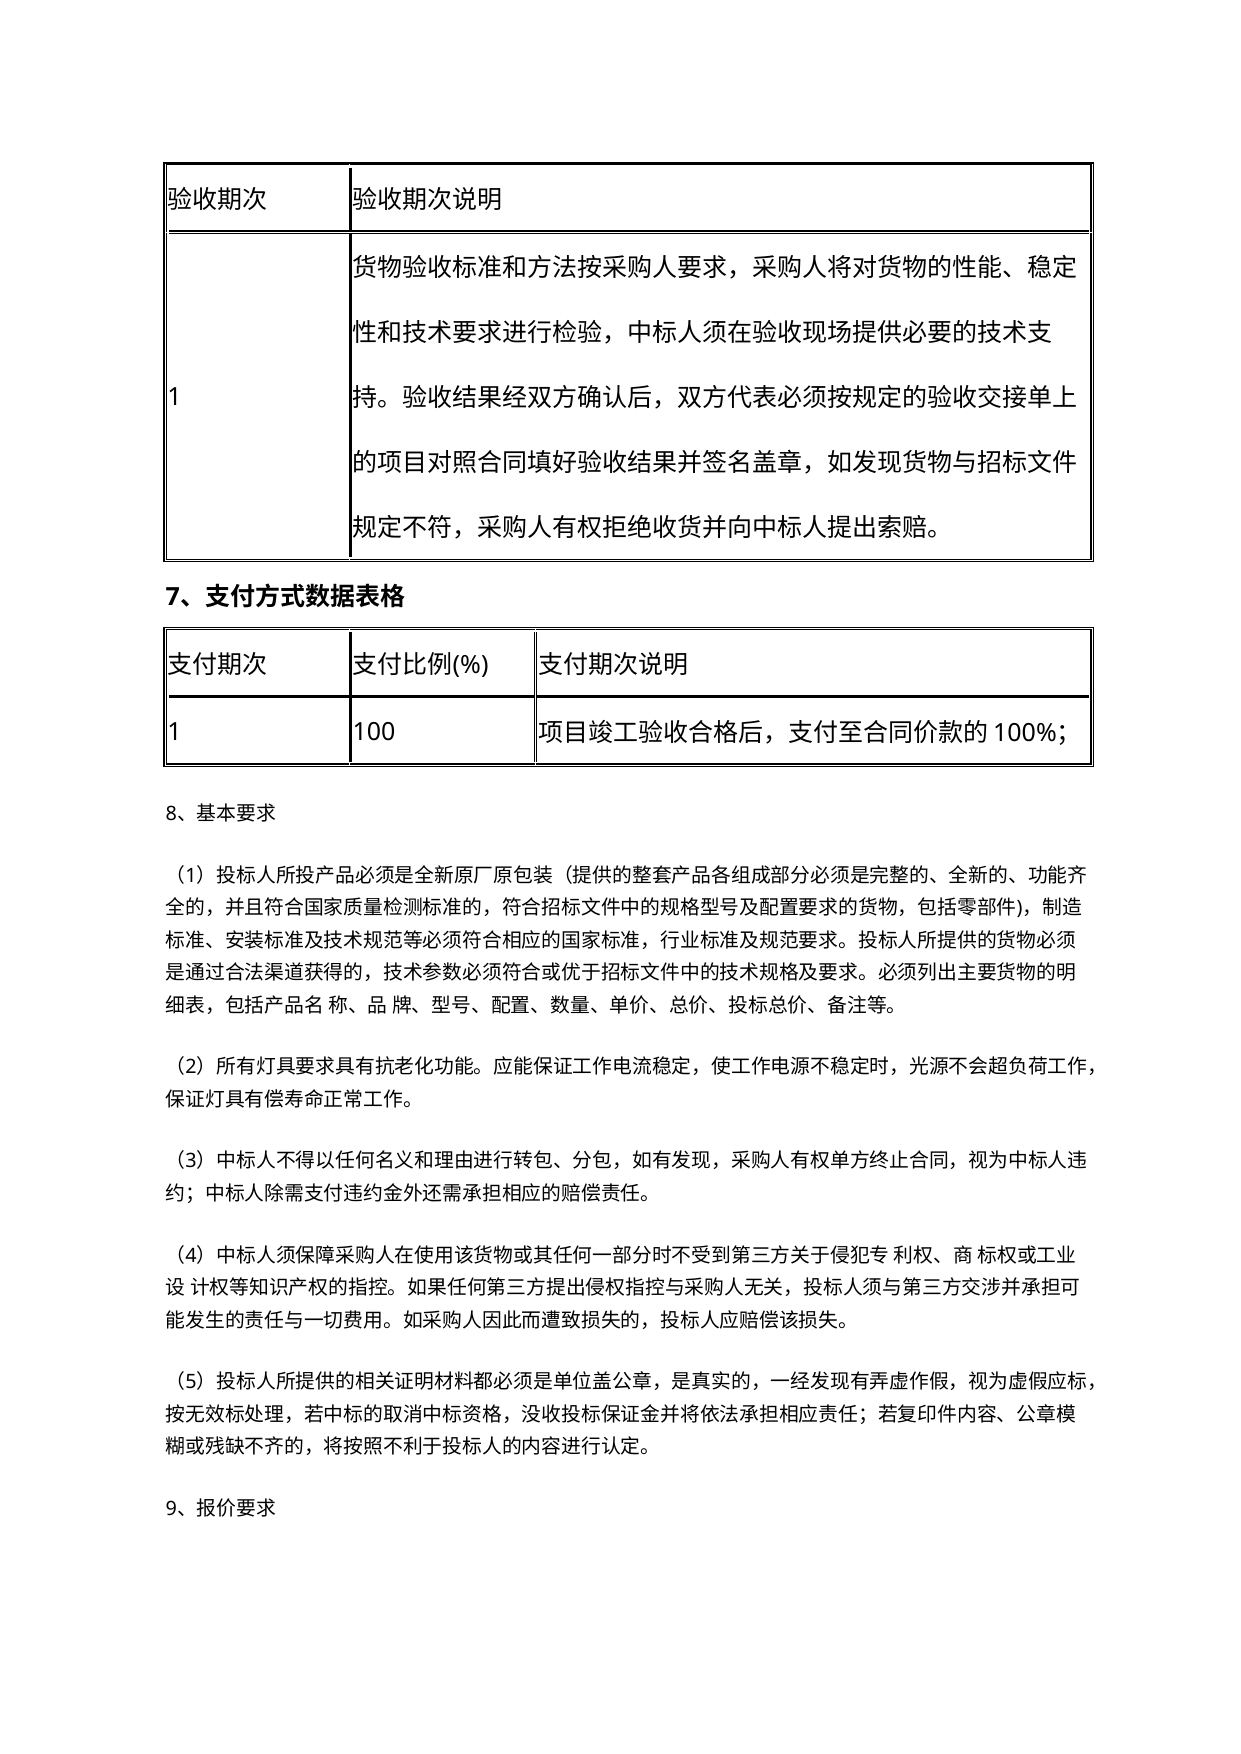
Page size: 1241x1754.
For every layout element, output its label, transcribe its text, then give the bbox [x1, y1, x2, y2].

table_cell 货物验收标准和方法按采购人要求，采购人将对货物的性能、稳定性和技术要求进行检验，中标人须在验收现场提供必要的技术支持。验收结果经双方确认后，双方代表必须按规定的验收交接单上的项目对照合同填好验收结果并签名盖章，如发现货物与招标文件规定不符，采购人有权拒绝收货并向中标人提出索赔。 [350, 230, 1091, 558]
table_cell 项目竣工验收合格后，支付至合同价款的100%； [536, 695, 1090, 763]
text （2）所有灯具要求具有抗老化功能。应能保证工作电流稳定，使工作电源不稳定时，光源不会超负荷工作，保证灯具有偿寿命正常工作。 [165, 1049, 1092, 1114]
table_header 支付比例(%) [350, 630, 536, 695]
text （5）投标人所提供的相关证明材料都必须是单位盖公章，是真实的，一经发现有弄虚作假，视为虚假应标，按无效标处理，若中标的取消中标资格，没收投标保证金并将依法承担相应责任；若复印件内容、公章模糊或残缺不齐的，将按照不利于投标人的内容进行认定。 [165, 1364, 1092, 1461]
text （3）中标人不得以任何名义和理由进行转包、分包，如有发现，采购人有权单方终止合同，视为中标人违约；中标人除需支付违约金外还需承担相应的赔偿责任。 [165, 1143, 1092, 1208]
table_header 验收期次说明 [350, 165, 1090, 230]
text （1）投标人所投产品必须是全新原厂原包装（提供的整套产品各组成部分必须是完整的、全新的、功能齐全的，并且符合国家质量检测标准的，符合招标文件中的规格型号及配置要求的货物，包括零部件)，制造标准、安装标准及技术规范等必须符合相应的国家标准，行业标准及规范要求。投标人所提供的货物必须是通过合法渠道获得的，技术参数必须符合或优于招标文件中的技术规格及要求。必须列出主要货物的明细表，包括产品名 称、品 牌、型号、配置、数量、单价、总价、投标总价、备注等。 [165, 857, 1092, 1020]
text （4）中标人须保障采购人在使用该货物或其任何一部分时不受到第三方关于侵犯专 利权、商 标权或工业设 计权等知识产权的指控。如果任何第三方提出侵权指控与采购人无关，投标人须与第三方交涉并承担可能发生的责任与一切费用。如采购人因此而遭致损失的，投标人应赔偿该损失。 [165, 1237, 1092, 1335]
table_header 支付期次说明 [536, 630, 1090, 695]
table_header 验收期次 [167, 164, 350, 230]
table_cell 1 [167, 695, 350, 763]
table_cell 1 [167, 230, 350, 558]
table_cell 100 [350, 698, 536, 763]
text 9、报价要求 [165, 1491, 1092, 1523]
text 7、支付方式数据表格 [165, 562, 1092, 627]
table_header 支付期次 [165, 628, 350, 695]
text 8、基本要求 [165, 796, 1092, 828]
